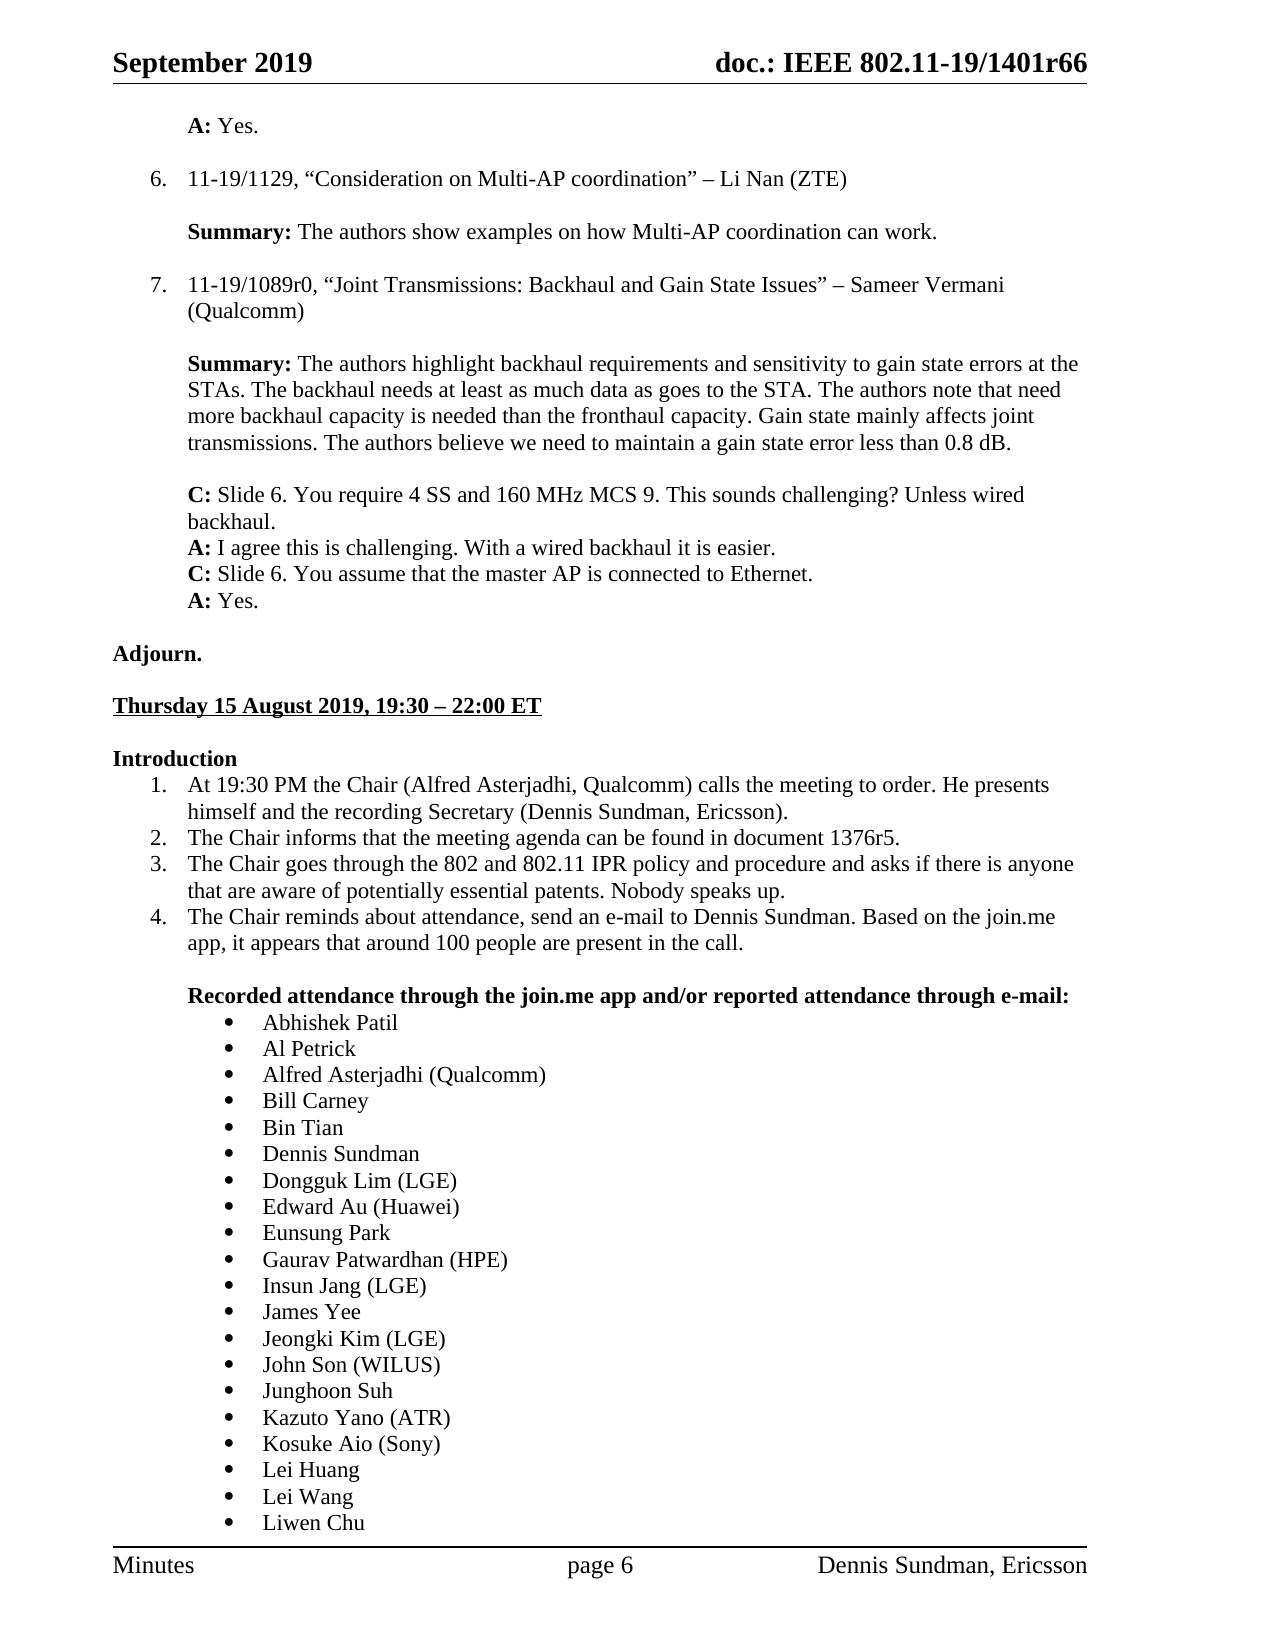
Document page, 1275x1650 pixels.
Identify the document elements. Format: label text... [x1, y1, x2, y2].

list Eunsung Park [225, 1219, 1087, 1246]
list Edward Au (Huawei) [225, 1193, 1087, 1219]
list Lei Wang [225, 1483, 1087, 1509]
list Lei Huang [225, 1457, 1087, 1483]
list Junghoon Suh [225, 1377, 1087, 1404]
list Al Petrick [225, 1035, 1087, 1061]
list Alfred Asterjadhi (Qualcomm) [225, 1061, 1087, 1088]
text Adjourn. [112, 639, 1087, 666]
list At 19:30 PM the Chair (Alfred Asterjadhi, Qualcomm) calls the meeting to order. He presents himself and the recording Secretary (Dennis Sundman, Ericsson). [150, 771, 1087, 824]
list Gaurav Patwardhan (HPE) [225, 1246, 1087, 1272]
list Insun Jang (LGE) [225, 1272, 1087, 1298]
text Introduction [112, 745, 1087, 771]
list Liwen Chu [225, 1509, 1087, 1536]
list The Chair reminds about attendance, send an e-mail to Dennis Sundman. Based on the join.me app, it appears that around 100 people are present in the call. Recorded attendance through the join.me app and/or reported attendance through e-mail: [150, 903, 1087, 1008]
list John Son (WILUS) [225, 1351, 1087, 1377]
list The Chair informs that the meeting agenda can be found in document 1376r5. [150, 824, 1087, 850]
list Abhishek Patil [225, 1008, 1087, 1035]
list 11-19/1129, “Consideration on Multi-AP coordination” – Li Nan (ZTE) Summary: The authors show examples on how Multi-AP coordination can work. [150, 165, 1087, 271]
list Kosuke Aio (Sony) [225, 1430, 1087, 1457]
list 11-19/1089r0, “Joint Transmissions: Backhaul and Gain State Issues” – Sameer Vermani (Qualcomm) Summary: The authors highlight backhaul requirements and sensitivity to gain state errors at the STAs. The backhaul needs at least as much data as goes to the STA. The authors note that need more backhaul capacity is needed than the fronthaul capacity. Gain state mainly affects joint transmissions. The authors believe we need to maintain a gain state error less than 0.8 dB. C: Slide 6. You require 4 SS and 160 MHz MCS 9. This sounds challenging? Unless wired backhaul. A: I agree this is challenging. With a wired backhaul it is easier. C: Slide 6. You assume that the master AP is connected to Ethernet. A: Yes. [150, 271, 1087, 639]
list Kazuto Yano (ATR) [225, 1404, 1087, 1430]
list The Chair goes through the 802 and 802.11 IPR policy and procedure and asks if there is anyone that are aware of potentially essential patents. Nobody speaks up. [150, 850, 1087, 903]
list Dongguk Lim (LGE) [225, 1167, 1087, 1193]
list Bin Tian [225, 1114, 1087, 1140]
text Thursday 15 August 2019, 19:30 – 22:00 ET [112, 692, 1087, 719]
list Bill Carney [225, 1088, 1087, 1114]
list Dennis Sundman [225, 1140, 1087, 1167]
list James Yee [225, 1298, 1087, 1325]
list Jeongki Kim (LGE) [225, 1325, 1087, 1351]
